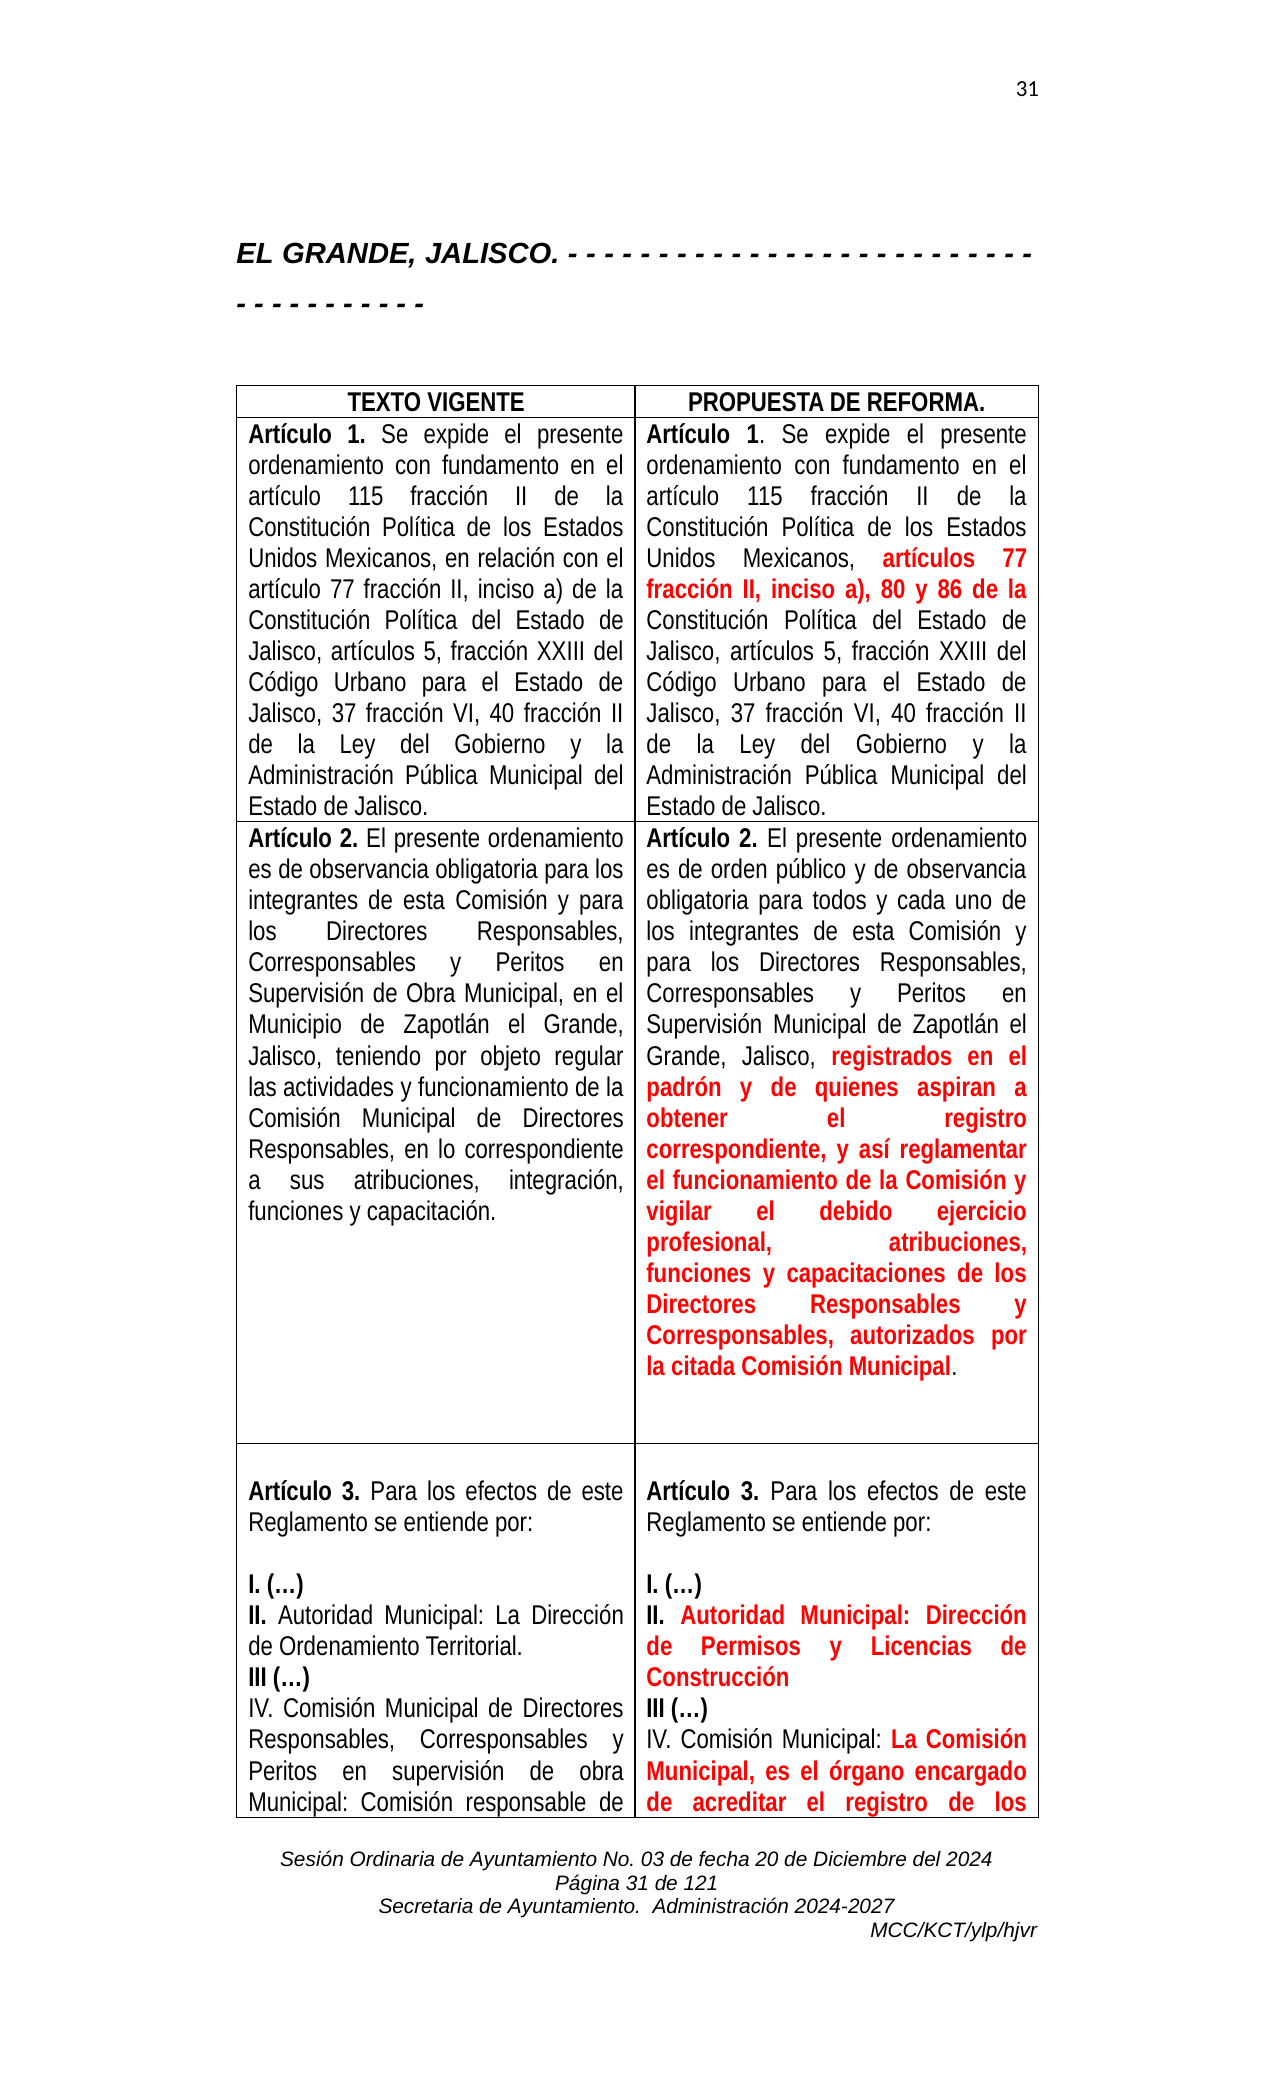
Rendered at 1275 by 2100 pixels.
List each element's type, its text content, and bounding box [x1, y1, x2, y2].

table_header TEXTO VIGENTE [237, 386, 634, 417]
table_cell Artículo 1. Se expide el presente ordenamiento con fundamento en el artículo 115 fracción II de la Constitución Política de los Estados Unidos Mexicanos, artículos 77 fracción II, inciso a), 80 y 86 de la Constitución Política del Estado de Jalisco, artículos 5, fracción XXIII del Código Urbano para el Estado de Jalisco, 37 fracción VI, 40 fracción II de la Ley del Gobierno y la Administración Pública Municipal del Estado de Jalisco. [636, 418, 1038, 821]
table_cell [636, 1444, 1038, 1817]
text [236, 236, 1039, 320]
table_header PROPUESTA DE REFORMA. [636, 386, 1038, 417]
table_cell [237, 1444, 634, 1817]
table_cell Artículo 1. Se expide el presente ordenamiento con fundamento en el artículo 115 fracción II de la Constitución Política de los Estados Unidos Mexicanos, en relación con el artículo 77 fracción II, inciso a) de la Constitución Política del Estado de Jalisco, artículos 5, fracción XXIII del Código Urbano para el Estado de Jalisco, 37 fracción VI, 40 fracción II de la Ley del Gobierno y la Administración Pública Municipal del Estado de Jalisco. [237, 418, 634, 821]
table_cell Artículo 2. El presente ordenamiento es de orden público y de observancia obligatoria para todos y cada uno de los integrantes de esta Comisión y para los Directores Responsables, Corresponsables y Peritos en Supervisión Municipal de Zapotlán el Grande, Jalisco, registrados en el padrón y de quienes aspiran a obtener el registro correspondiente, y así reglamentar el funcionamiento de la Comisión y vigilar el debido ejercicio profesional, atribuciones, funciones y capacitaciones de los Directores Responsables y Corresponsables, autorizados por la citada Comisión Municipal. [636, 822, 1038, 1443]
table_cell Artículo 2. El presente ordenamiento es de observancia obligatoria para los integrantes de esta Comisión y para los Directores Responsables, Corresponsables y Peritos en Supervisión de Obra Municipal, en el Municipio de Zapotlán el Grande, Jalisco, teniendo por objeto regular las actividades y funcionamiento de la Comisión Municipal de Directores Responsables, en lo correspondiente a sus atribuciones, integración, funciones y capacitación. [237, 822, 634, 1443]
